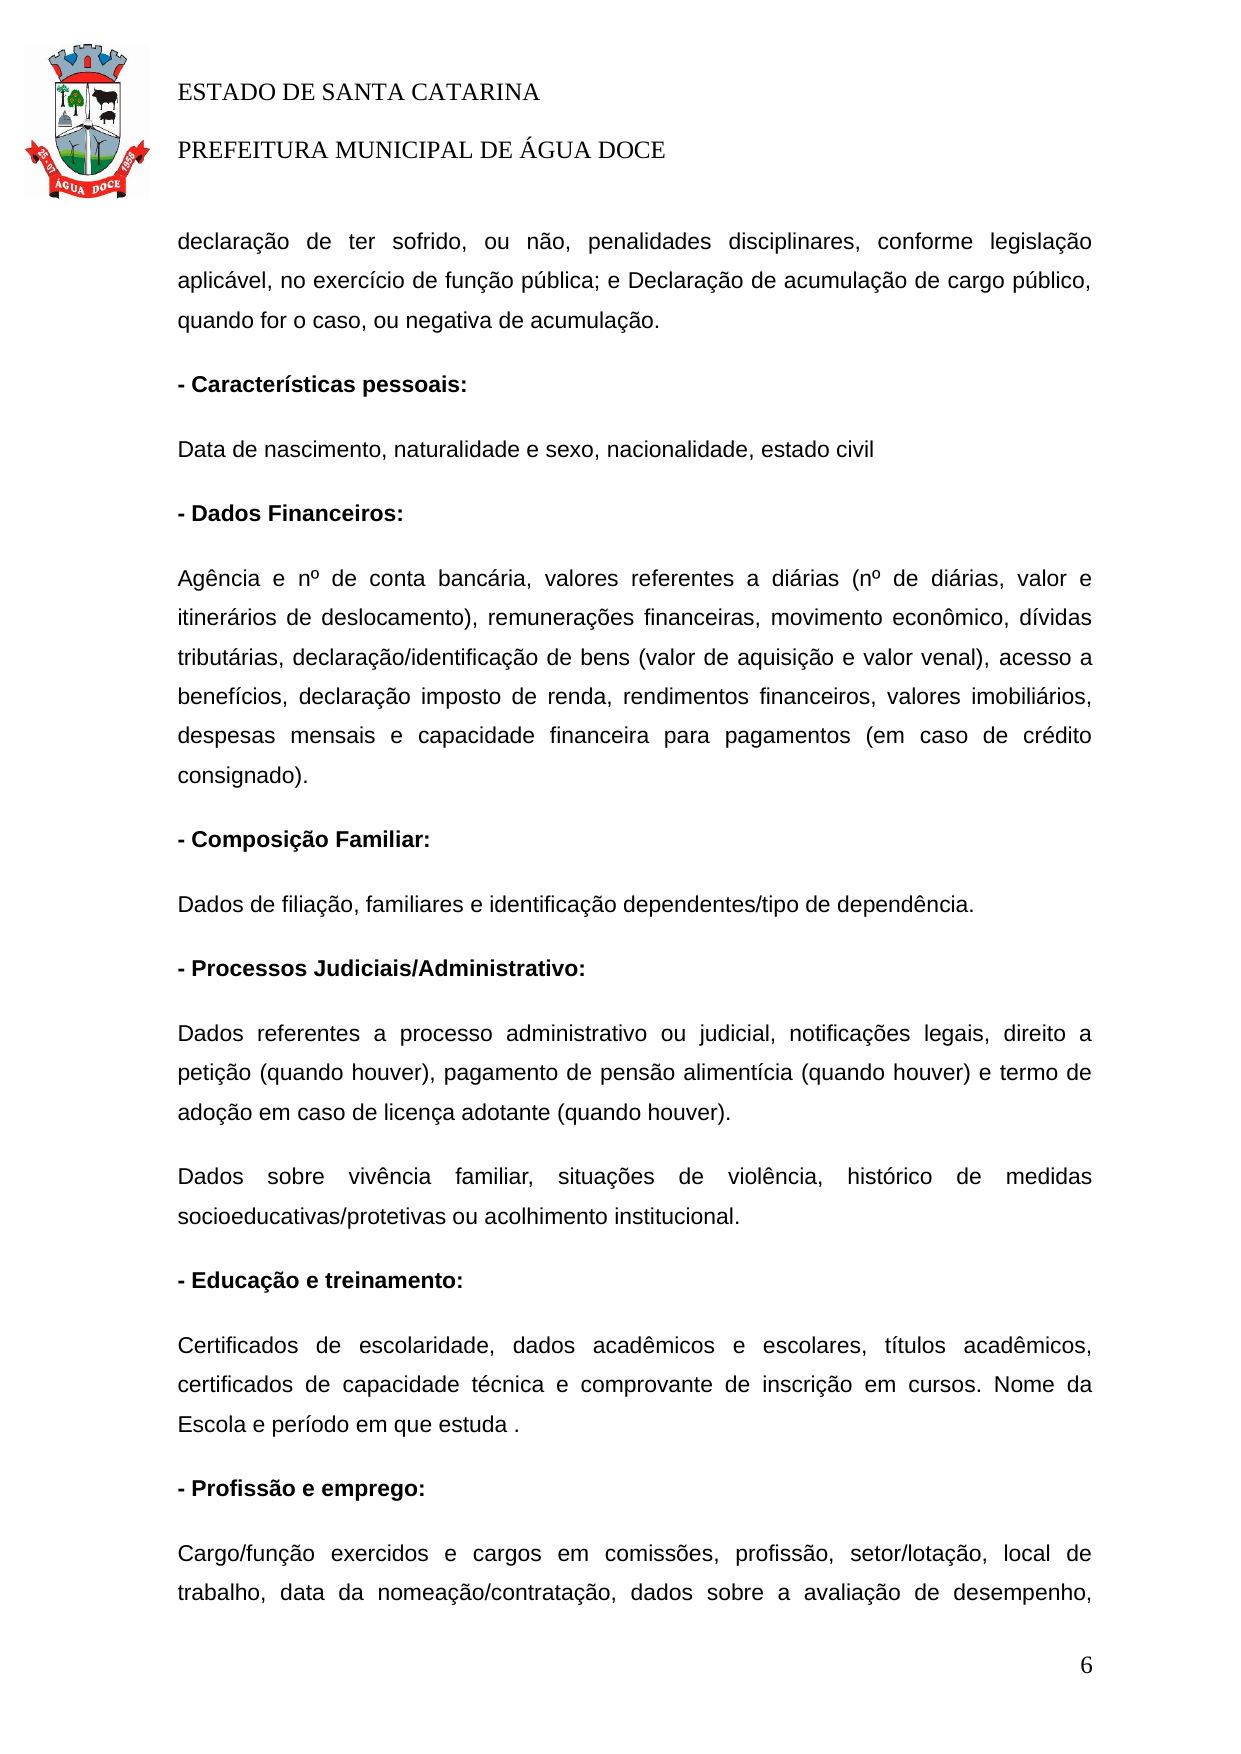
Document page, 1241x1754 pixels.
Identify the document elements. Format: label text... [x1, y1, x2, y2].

text Dados de filiação, familiares e identificação dependentes/tipo de dependência. [177, 891, 1093, 917]
text - Educação e treinamento: [177, 1267, 1093, 1293]
text - Processos Judiciais/Administrativo: [177, 955, 1093, 982]
text - Profissão e emprego: [177, 1475, 1093, 1501]
text Agência e nº de conta bancária, valores referentes a diárias (nº de diárias, valor e itinerários de deslocamento), remunerações financeiras, movimento econômico, dívidas tributárias, declaração/identificação de bens (valor de aquisição e valor venal), acesso a benefícios, declaração imposto de renda, rendimentos financeiros, valores imobiliários, despesas mensais e capacidade financeira para pagamentos (em caso de crédito consignado). [177, 564, 1093, 788]
text Dados referentes a processo administrativo ou judicial, notificações legais, direito a petição (quando houver), pagamento de pensão alimentícia (quando houver) e termo de adoção em caso de licença adotante (quando houver). [177, 1020, 1093, 1125]
text - Características pessoais: [177, 371, 1093, 397]
text - Composição Familiar: [177, 826, 1093, 853]
text Data de nascimento, naturalidade e sexo, nacionalidade, estado civil [177, 436, 1093, 462]
text - Dados Financeiros: [177, 500, 1093, 526]
text Dados sobre vivência familiar, situações de violência, histórico de medidas socioeducativas/protetivas ou acolhimento institucional. [177, 1163, 1093, 1229]
text Certificados de escolaridade, dados acadêmicos e escolares, títulos acadêmicos, certificados de capacidade técnica e comprovante de inscrição em cursos. Nome da Escola e período em que estuda . [177, 1332, 1093, 1437]
picture [23, 44, 150, 199]
